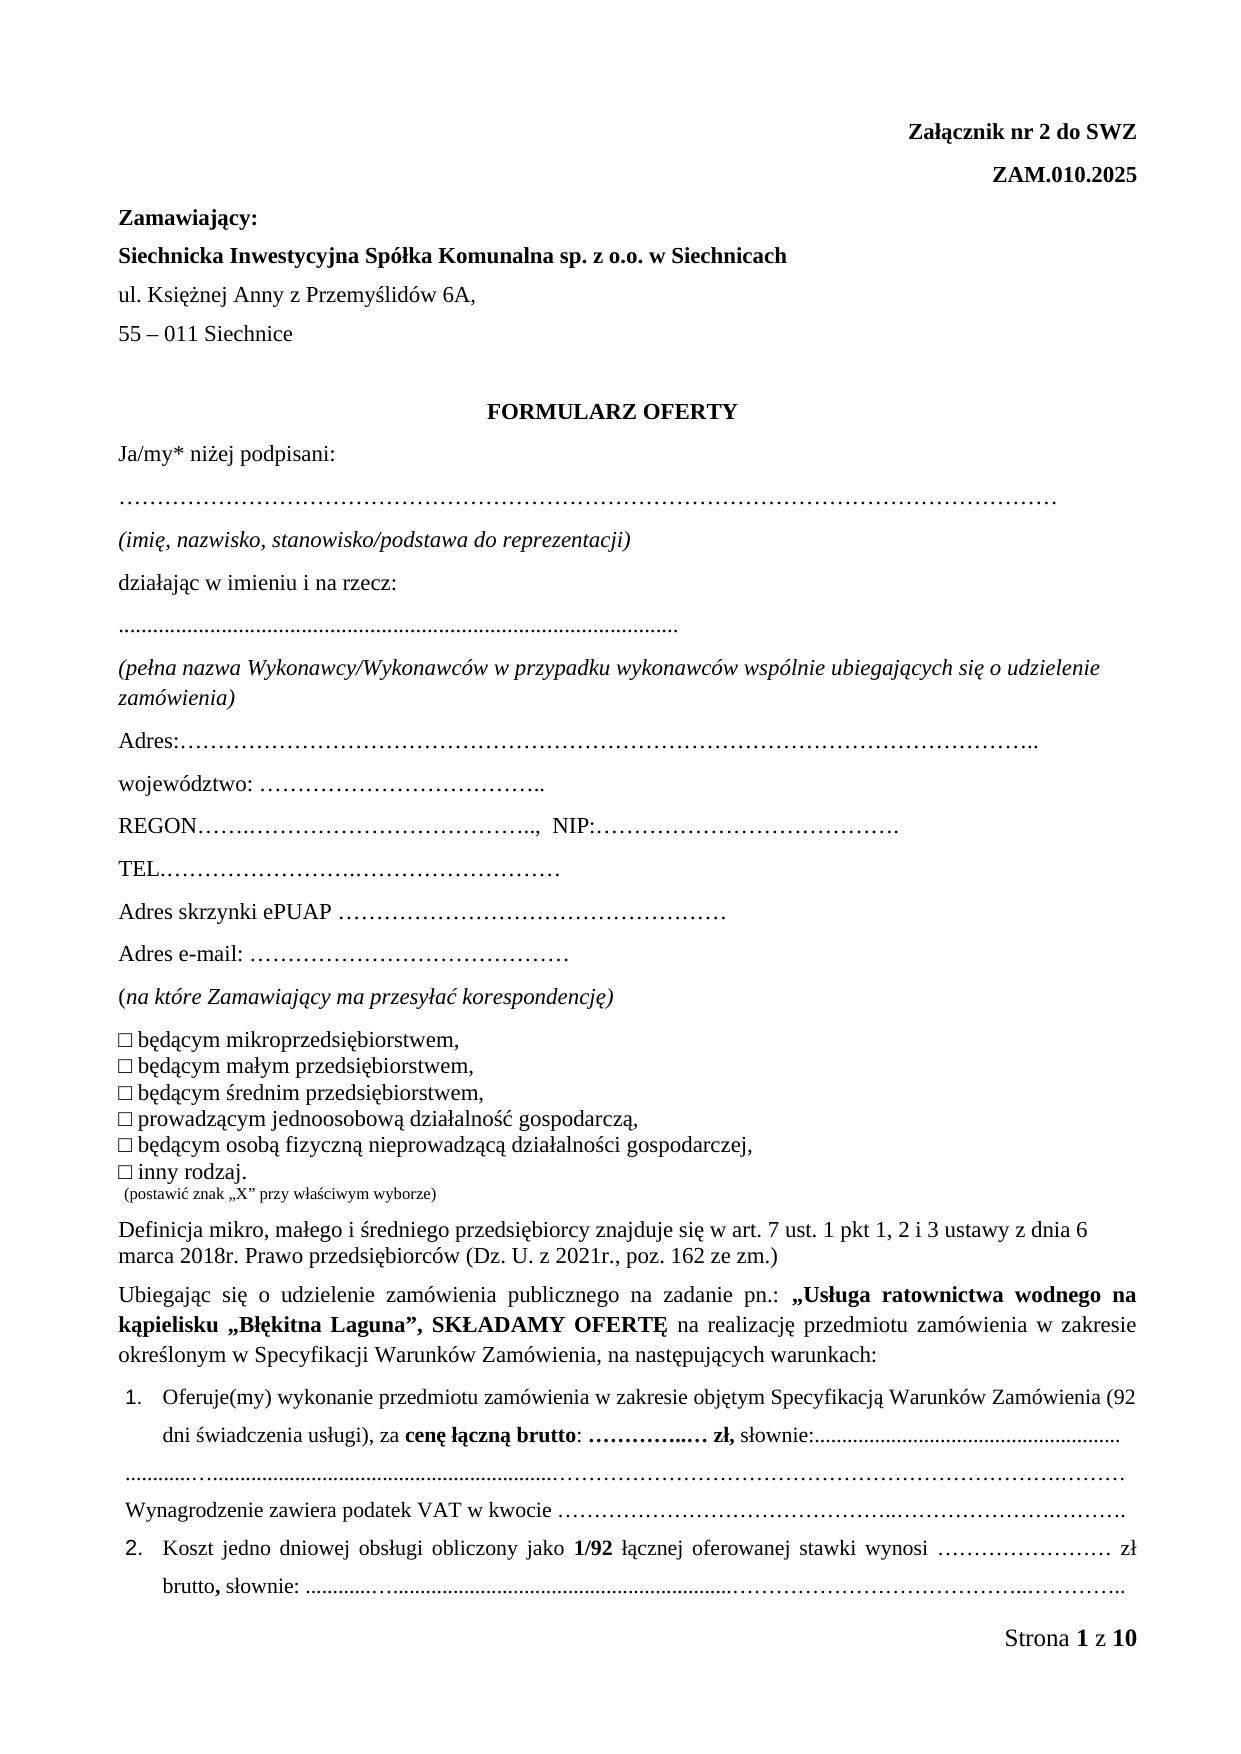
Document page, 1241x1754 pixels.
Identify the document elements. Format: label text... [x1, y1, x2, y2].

text □ będącym średnim przedsiębiorstwem, [118, 1079, 1137, 1105]
text ZAM.010.2025 [133, 161, 1137, 187]
text □ będącym osobą fizyczną nieprowadzącą działalności gospodarczej, [118, 1131, 1137, 1158]
text Adres e-mail: …………………………………… [118, 941, 1137, 967]
text Adres:………………………………………………………………………………………………….. [118, 727, 1137, 753]
text Definicja mikro, małego i średniego przedsiębiorcy znajduje się w art. 7 ust. 1 pkt 1, 2 i 3 ustawy z dnia 6 marca 2018r. Prawo przedsiębiorców (Dz. U. z 2021r., poz. 162 ze zm.) [118, 1216, 1137, 1268]
text Ja/my* niżej podpisani: [118, 441, 1137, 467]
text województwo: ……………………………….. [118, 770, 1137, 796]
list Koszt jedno dniowej obsługi obliczony jako 1/92 łącznej oferowanej stawki wynosi …………………… zł brutto, słownie: ............…..............................................................…………………………………..………….. [125, 1535, 1137, 1598]
text ul. Księżnej Anny z Przemyślidów 6A, [118, 281, 1137, 308]
text Ubiegając się o udzielenie zamówienia publicznego na zadanie pn.: „Usługa ratownictwa wodnego na kąpielisku „Błękitna Laguna”, SKŁADAMY OFERTĘ na realizację przedmiotu zamówienia w zakresie określonym w Specyfikacji Warunków Zamówienia, na następujących warunkach: [118, 1281, 1137, 1368]
text Adres skrzynki ePUAP …………………………………………… [118, 898, 1137, 924]
text □ prowadzącym jednoosobową działalność gospodarczą, [118, 1105, 1137, 1131]
text Siechnicka Inwestycyjna Spółka Komunalna sp. z o.o. w Siechnicach [118, 242, 1137, 269]
text □ będącym mikroprzedsiębiorstwem, [118, 1026, 1137, 1052]
text ............…..............................................................…………………………………………………………….……… [125, 1460, 1137, 1485]
text .................................................................................................. [118, 611, 1137, 638]
text (imię, nazwisko, stanowisko/podstawa do reprezentacji) [118, 526, 1137, 552]
text (postawić znak „X” przy właściwym wyborze) [118, 1184, 1137, 1203]
text □ inny rodzaj. [118, 1158, 1137, 1184]
text FORMULARZ OFERTY [413, 398, 1137, 424]
text (na które Zamawiający ma przesyłać korespondencję) [118, 983, 1137, 1009]
text Załącznik nr 2 do SWZ [133, 118, 1137, 144]
text (pełna nazwa Wykonawcy/Wykonawców w przypadku wykonawców wspólnie ubiegających się o udzielenie zamówienia) [118, 654, 1137, 711]
text 55 – 011 Siechnice [118, 320, 1137, 346]
text REGON…….……………………………….., NIP:…………………………………. [118, 812, 1137, 839]
text □ będącym małym przedsiębiorstwem, [118, 1052, 1137, 1079]
text Zamawiający: [118, 203, 1137, 230]
text Wynagrodzenie zawiera podatek VAT w kwocie ………………………………………..………………….………. [125, 1497, 1137, 1523]
text TEL.…………………….……………………… [118, 855, 1137, 881]
text działając w imieniu i na rzecz: [118, 569, 1137, 595]
text …………………………………………………………………………………………………………… [118, 483, 1137, 509]
list Oferuje(my) wykonanie przedmiotu zamówienia w zakresie objętym Specyfikacją Warunków Zamówienia (92 dni świadczenia usługi), za cenę łączną brutto: …………..… zł, słownie:........................................................ [125, 1384, 1137, 1447]
